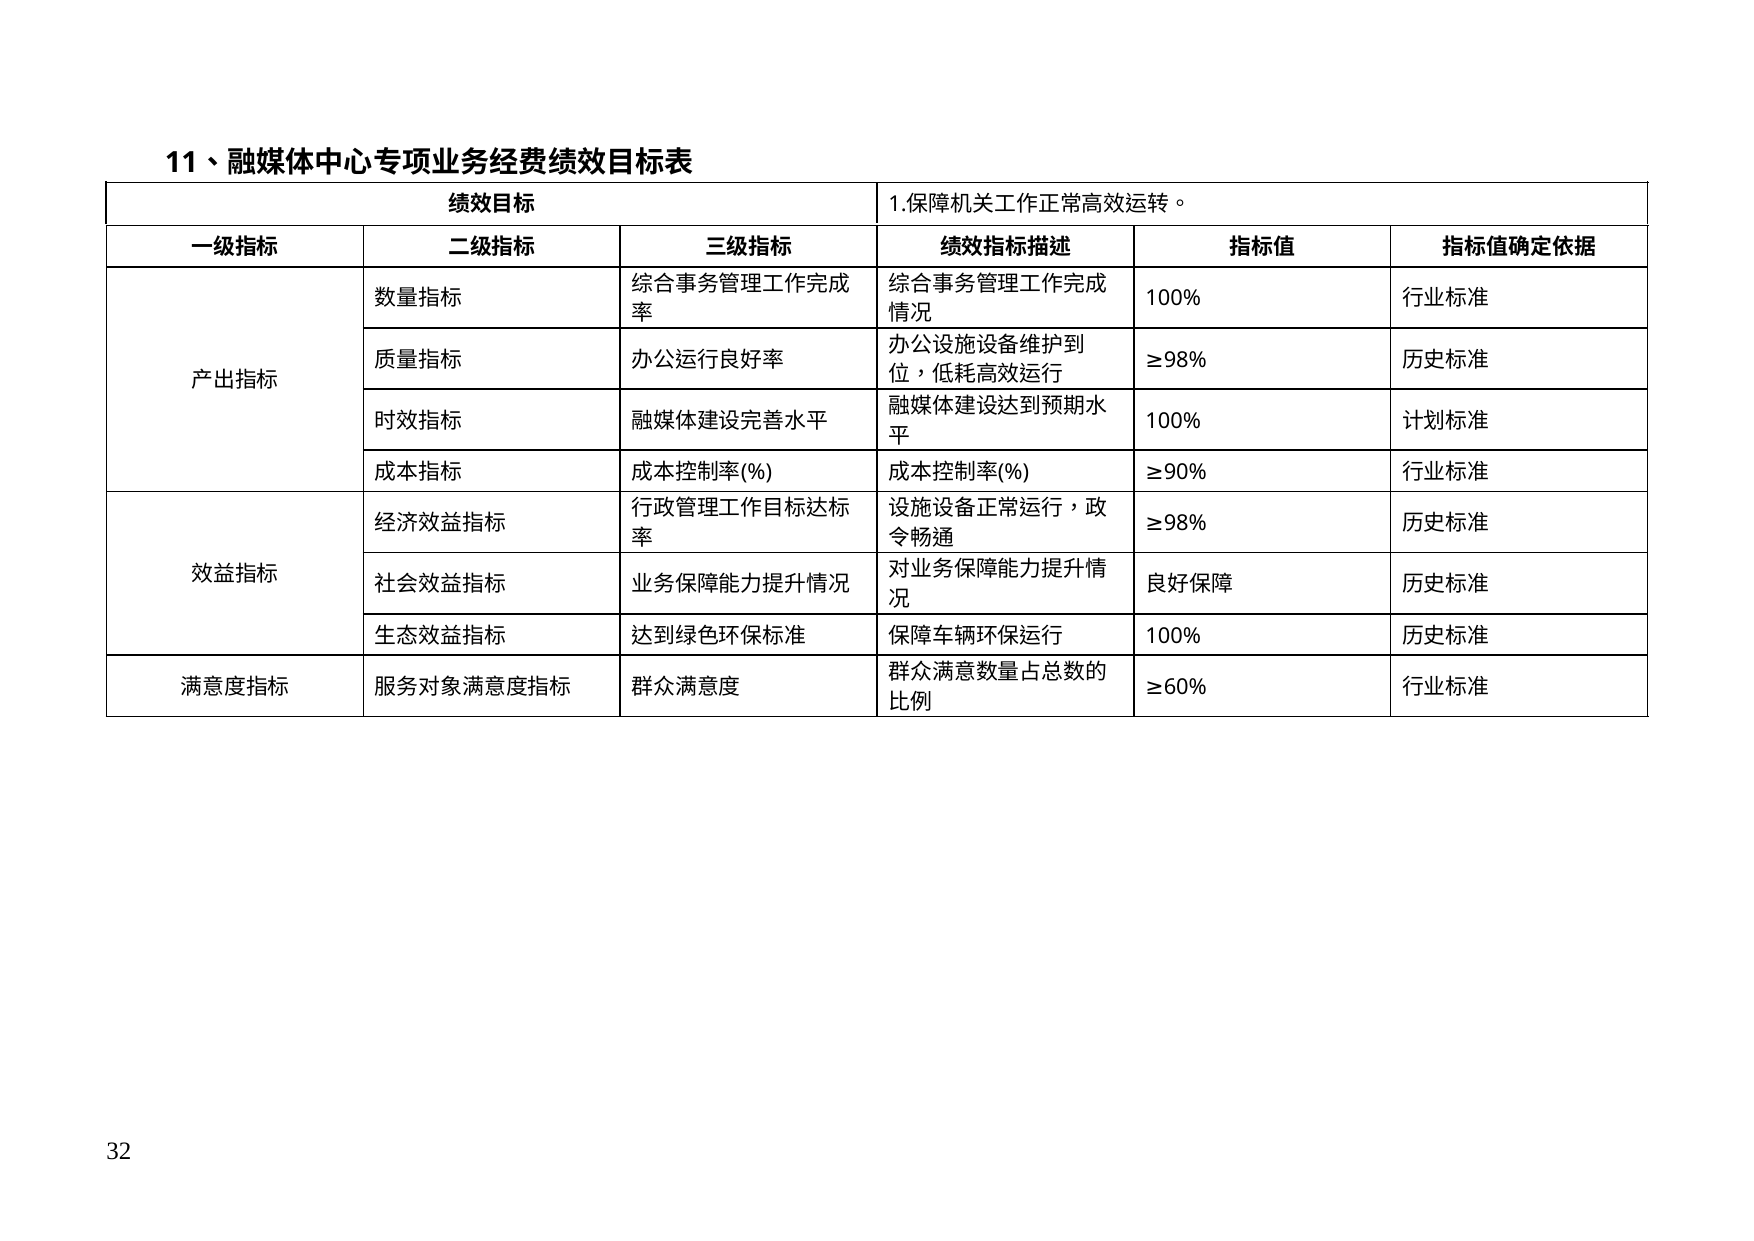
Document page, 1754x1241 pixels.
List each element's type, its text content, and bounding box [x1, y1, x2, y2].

table_cell 对业务保障能力提升情况 [878, 553, 1133, 613]
table_header 指标值确定依据 [1391, 226, 1647, 266]
table_cell ≥98% [1135, 329, 1390, 388]
table_cell 时效指标 [364, 390, 619, 449]
table_cell 历史标准 [1391, 329, 1647, 388]
table_cell 100% [1135, 390, 1390, 449]
table_cell 保障车辆环保运行 [878, 615, 1133, 654]
table_cell 计划标准 [1391, 390, 1647, 449]
table_cell 达到绿色环保标准 [621, 615, 876, 654]
table_cell 生态效益指标 [364, 615, 619, 654]
table_cell 行业标准 [1391, 451, 1647, 491]
table_cell ≥60% [1135, 656, 1390, 716]
table_cell 经济效益指标 [364, 492, 619, 552]
table_cell 行政管理工作目标达标率 [621, 492, 876, 552]
table_header 绩效指标描述 [878, 226, 1133, 266]
table_cell 数量指标 [364, 268, 619, 327]
table_cell 服务对象满意度指标 [364, 656, 619, 716]
table_cell 质量指标 [364, 329, 619, 388]
table_cell 成本指标 [364, 451, 619, 491]
table_cell 行业标准 [1391, 268, 1647, 327]
table_cell 产出指标 [107, 268, 363, 491]
table_cell 融媒体建设完善水平 [621, 390, 876, 449]
table_cell 群众满意数量占总数的比例 [878, 656, 1133, 716]
table_cell 历史标准 [1391, 553, 1647, 613]
table_cell 100% [1135, 268, 1390, 327]
table_cell 社会效益指标 [364, 553, 619, 613]
table_cell ≥90% [1135, 451, 1390, 491]
table_header 指标值 [1135, 226, 1390, 266]
table_cell 群众满意度 [621, 656, 876, 716]
table_cell 100% [1135, 615, 1390, 654]
table_cell 良好保障 [1135, 553, 1390, 613]
table_cell 行业标准 [1391, 656, 1647, 716]
table_cell 满意度指标 [107, 656, 363, 716]
table_cell 综合事务管理工作完成率 [621, 268, 876, 327]
table_cell 设施设备正常运行，政令畅通 [878, 492, 1133, 552]
table_cell 业务保障能力提升情况 [621, 553, 876, 613]
table_cell 历史标准 [1391, 615, 1647, 654]
table_cell 办公设施设备维护到位，低耗高效运行 [878, 329, 1133, 388]
table_header 绩效目标 [107, 183, 876, 223]
table_cell ≥98% [1135, 492, 1390, 552]
table_header 三级指标 [621, 226, 876, 266]
table_header 一级指标 [107, 226, 363, 266]
table_cell 综合事务管理工作完成情况 [878, 268, 1133, 327]
table_cell 历史标准 [1391, 492, 1647, 552]
table_header 1.保障机关工作正常高效运转。 [878, 183, 1647, 223]
table_cell 办公运行良好率 [621, 329, 876, 388]
table_cell 成本控制率(%) [621, 451, 876, 491]
text 11、融媒体中心专项业务经费绩效目标表 [106, 142, 1648, 181]
table_cell 融媒体建设达到预期水平 [878, 390, 1133, 449]
table_cell 效益指标 [107, 492, 363, 654]
table_header 二级指标 [364, 226, 619, 266]
table_cell 成本控制率(%) [878, 451, 1133, 491]
